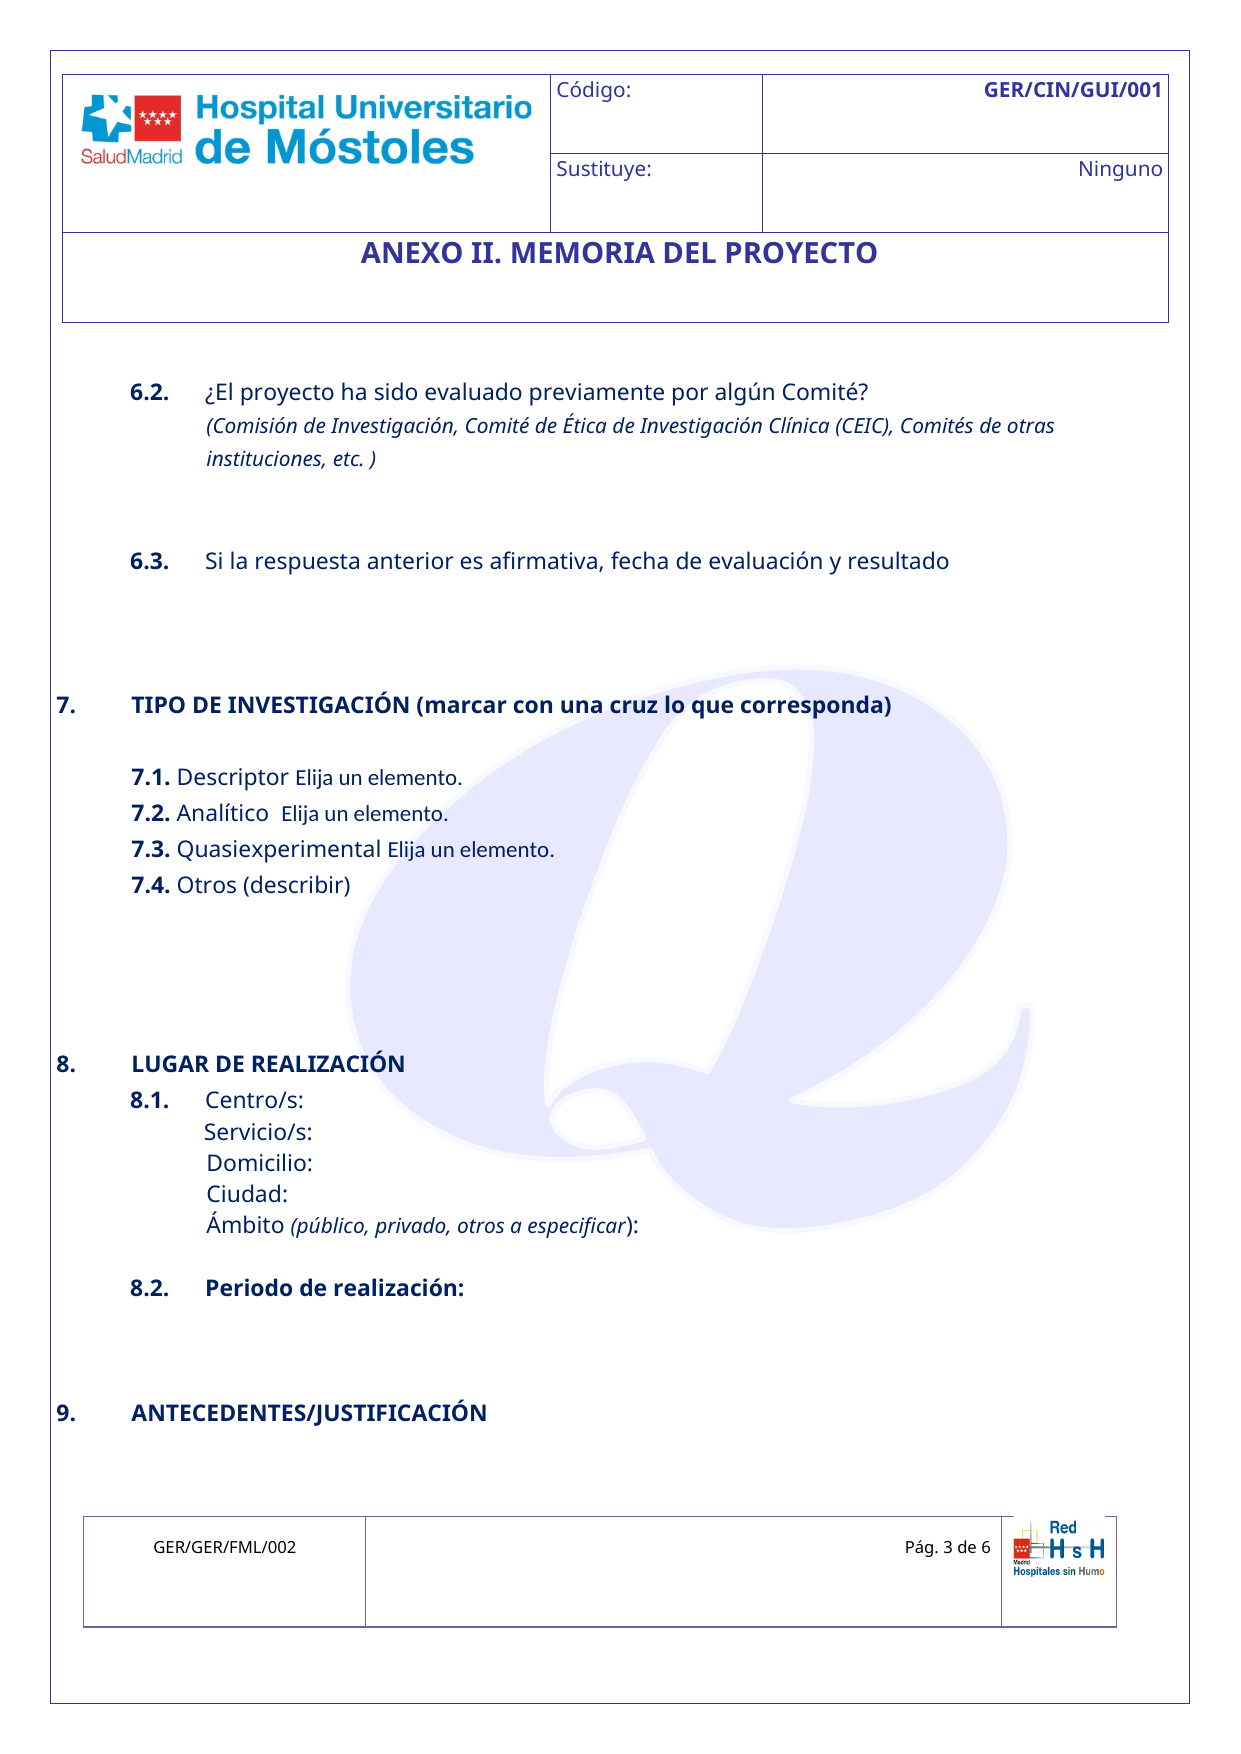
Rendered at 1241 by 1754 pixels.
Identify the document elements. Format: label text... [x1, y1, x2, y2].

text Servicio/s: [204, 1115, 1144, 1147]
list Ámbito (público, privado, otros a especificar): [206, 1209, 1144, 1240]
picture [1013, 1516, 1105, 1577]
picture [519, 105, 527, 115]
list (Comisión de Investigación, Comité de Ética de Investigación Clínica (CEIC), Comités de otras instituciones, etc. ) [206, 411, 1144, 472]
list Domicilio: [206, 1147, 1144, 1178]
list Centro/s: [130, 1084, 1144, 1115]
list Periodo de realización: [130, 1272, 1144, 1303]
list 7.4. Otros (describir) [131, 868, 1144, 900]
list TIPO DE INVESTIGACIÓN (marcar con una cruz lo que corresponda) [56, 689, 1144, 720]
list LUGAR DE REALIZACIÓN [56, 1048, 1144, 1079]
list 7.3. Quasiexperimental Elija un elemento. [131, 833, 1144, 864]
picture [203, 143, 214, 158]
list 7.1. Descriptor Elija un elemento. [131, 761, 1144, 792]
picture [232, 143, 242, 148]
list 7.2. Analítico Elija un elemento. [131, 797, 1144, 828]
picture [81, 93, 532, 164]
picture [430, 143, 440, 148]
picture [389, 143, 400, 158]
picture [317, 143, 328, 159]
list ¿El proyecto ha sido evaluado previamente por algún Comité? [130, 375, 1144, 407]
list Si la respuesta anterior es afirmativa, fecha de evaluación y resultado [130, 545, 1144, 576]
list Ciudad: [206, 1178, 1144, 1209]
list ANTECEDENTES/JUSTIFICACIÓN [56, 1397, 1144, 1428]
